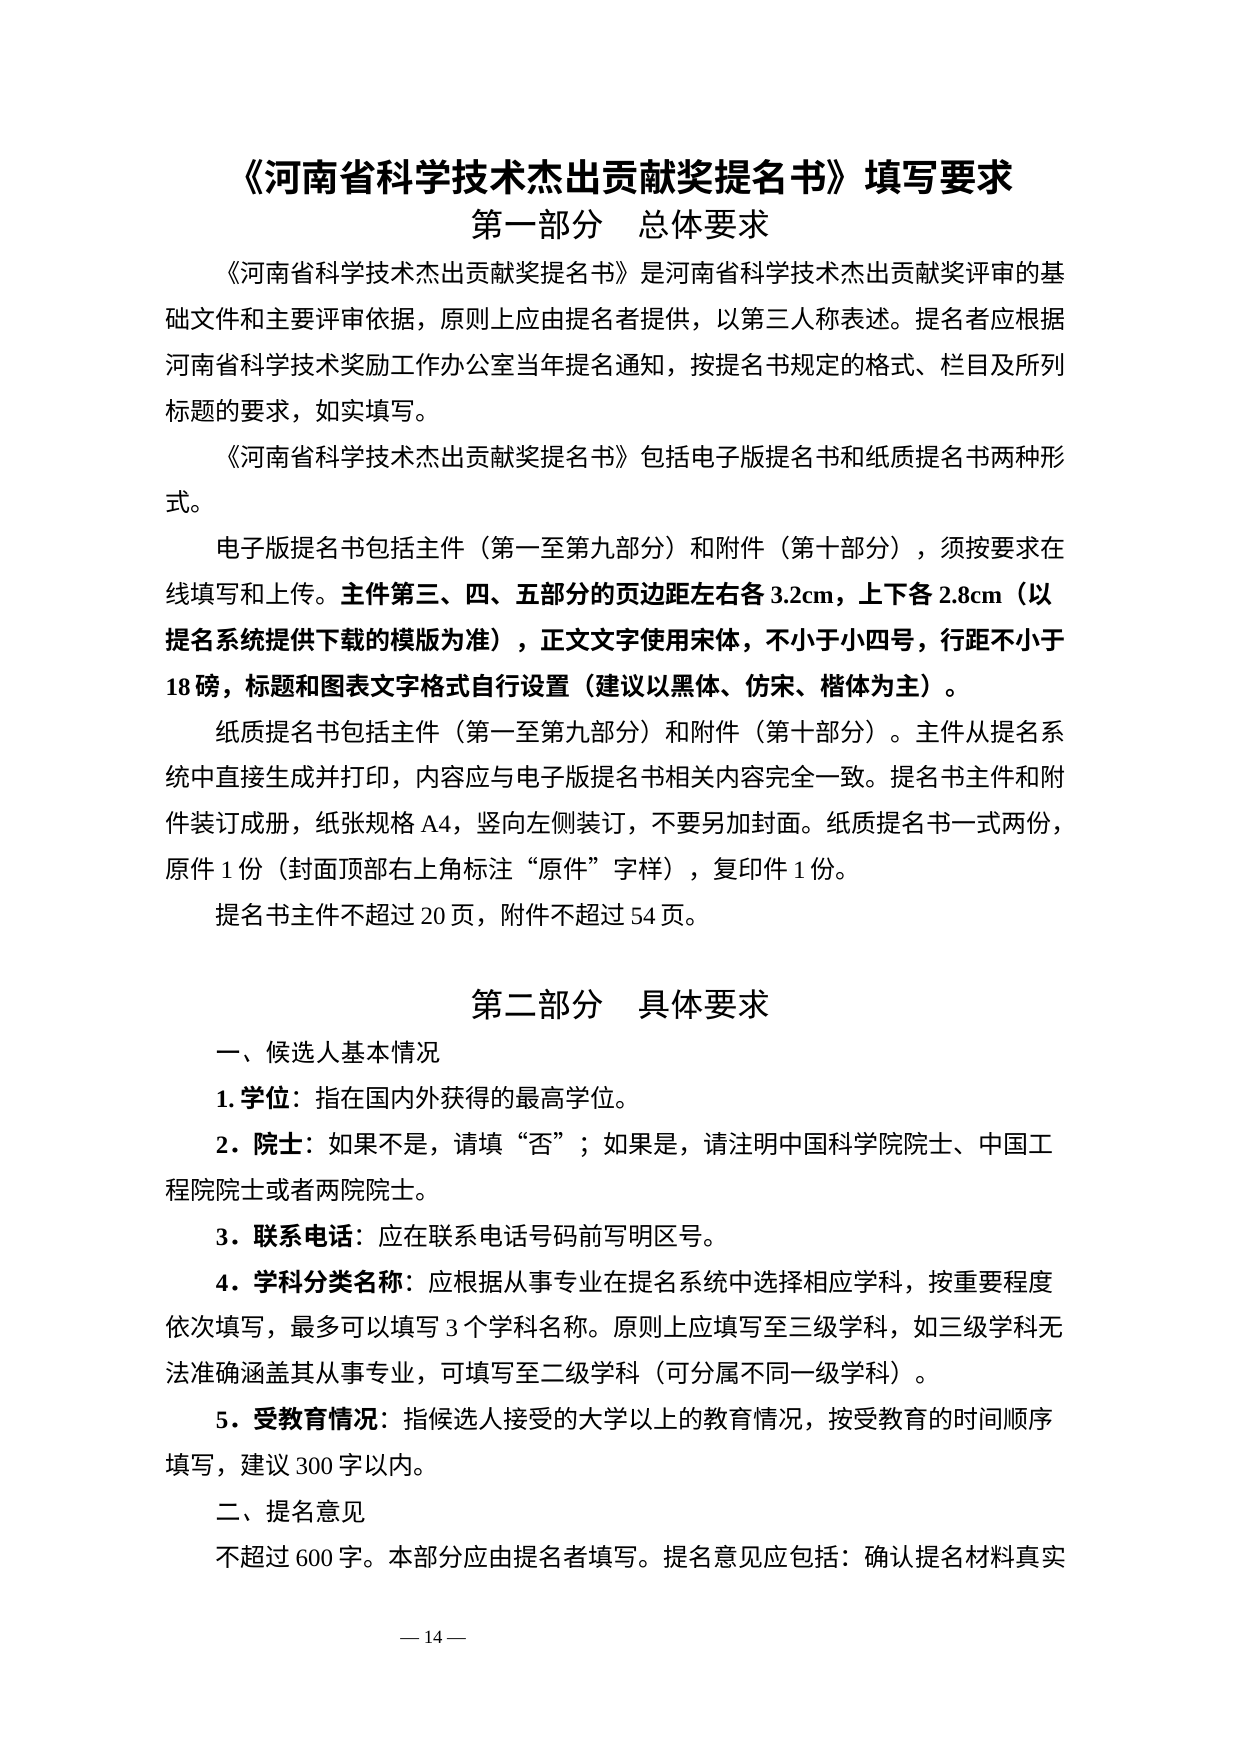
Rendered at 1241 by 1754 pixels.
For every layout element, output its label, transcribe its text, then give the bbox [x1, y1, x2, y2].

text 5．受教育情况：指候选人接受的大学以上的教育情况，按受教育的时间顺序填写，建议300字以内。 [165, 1392, 1075, 1483]
text 1. 学位：指在国内外获得的最高学位。 [165, 1071, 1075, 1117]
text 2．院士：如果不是，请填“否”；如果是，请注明中国科学院院士、中国工程院院士或者两院院士。 [165, 1117, 1075, 1208]
text 《河南省科学技术杰出贡献奖提名书》是河南省科学技术杰出贡献奖评审的基础文件和主要评审依据，原则上应由提名者提供，以第三人称表述。提名者应根据河南省科学技术奖励工作办公室当年提名通知，按提名书规定的格式、栏目及所列标题的要求，如实填写。 [165, 246, 1075, 429]
text 第二部分 具体要求 [165, 979, 1075, 1025]
subtitle 《河南省科学技术杰出贡献奖提名书》填写要求 [165, 154, 1075, 200]
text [165, 1529, 1075, 1575]
text 3．联系电话：应在联系电话号码前写明区号。 [165, 1208, 1075, 1254]
text 提名书主件不超过20页，附件不超过54页。 [165, 888, 1075, 933]
text 二、提名意见 [165, 1483, 1075, 1529]
text 《河南省科学技术杰出贡献奖提名书》包括电子版提名书和纸质提名书两种形式。 [165, 429, 1075, 521]
text 纸质提名书包括主件（第一至第九部分）和附件（第十部分）。主件从提名系统中直接生成并打印，内容应与电子版提名书相关内容完全一致。提名书主件和附件装订成册，纸张规格A4，竖向左侧装订，不要另加封面。纸质提名书一式两份，原件1份（封面顶部右上角标注“原件”字样），复印件1份。 [165, 704, 1075, 888]
text 电子版提名书包括主件（第一至第九部分）和附件（第十部分），须按要求在线填写和上传。主件第三、四、五部分的页边距左右各3.2cm，上下各2.8cm（以提名系统提供下载的模版为准），正文文字使用宋体，不小于小四号，行距不小于18磅，标题和图表文字格式自行设置（建议以黑体、仿宋、楷体为主）。 [165, 521, 1075, 704]
text 一、候选人基本情况 [165, 1025, 1075, 1071]
text 4．学科分类名称：应根据从事专业在提名系统中选择相应学科，按重要程度依次填写，最多可以填写3个学科名称。原则上应填写至三级学科，如三级学科无法准确涵盖其从事专业，可填写至二级学科（可分属不同一级学科）。 [165, 1254, 1075, 1392]
text 第一部分 总体要求 [165, 200, 1075, 246]
